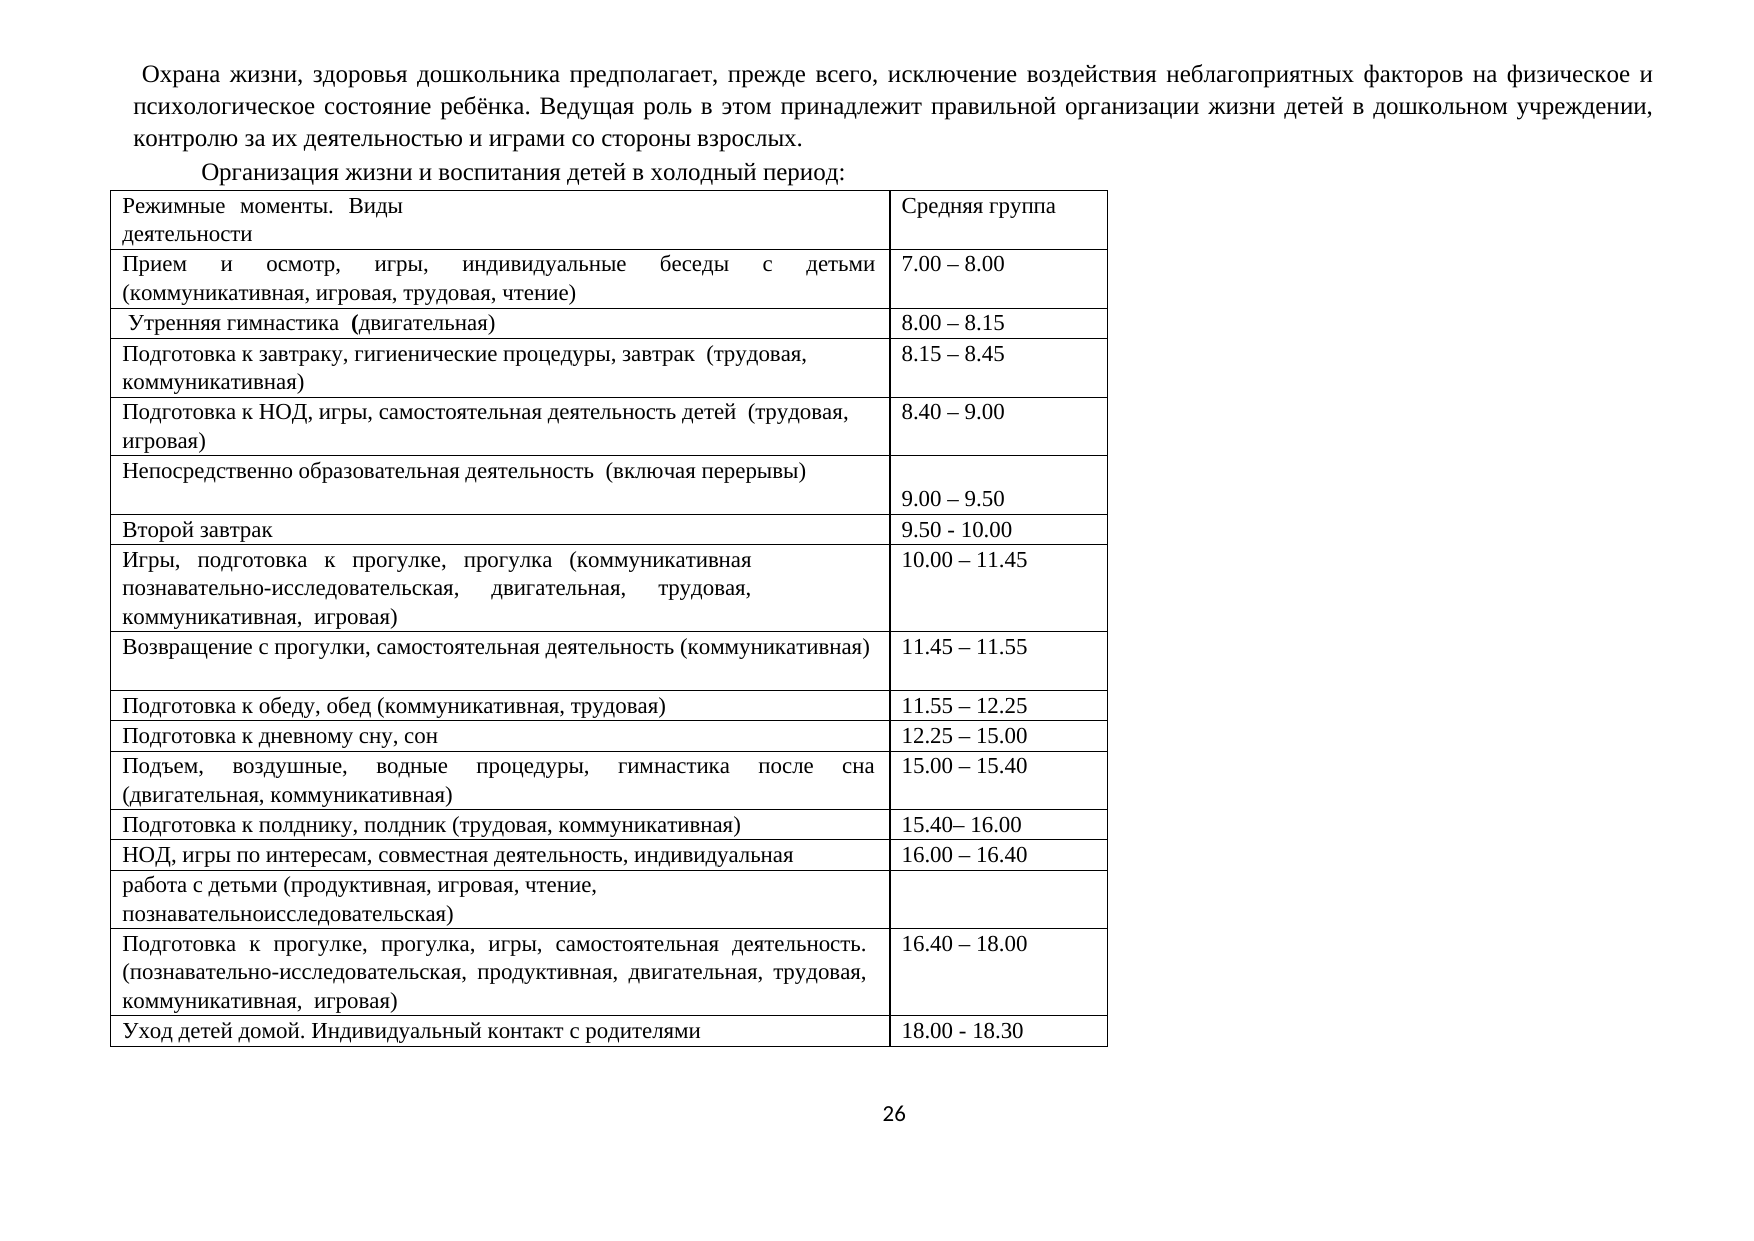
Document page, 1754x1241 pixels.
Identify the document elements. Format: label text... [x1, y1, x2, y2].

text Охрана жизни, здоровья дошкольника предполагает, прежде всего, исключение воздействия неблагоприятных факторов на физическое и психологическое состояние ребёнка. Ведущая роль в этом принадлежит правильной организации жизни детей в дошкольном учреждении, контролю за их деятельностью и играми со стороны взрослых. [132, 59, 1655, 152]
table_cell Возвращение с прогулки, самостоятельная деятельность (коммуникативная) [111, 632, 889, 690]
table_cell 8.15 – 8.45 [891, 339, 1107, 397]
table_cell Утренняя гимнастика (двигательная) [111, 309, 889, 338]
table_cell Подготовка к прогулке, прогулка, игры, самостоятельная деятельность. (познавательно-исследовательская, продуктивная, двигательная, трудовая, коммуникативная, игровая) [111, 929, 889, 1015]
table_cell Второй завтрак [111, 515, 889, 544]
table_header Режимные моменты. Виды деятельности [111, 191, 889, 249]
table_cell Прием и осмотр, игры, индивидуальные беседы с детьми (коммуникативная, игровая, трудовая, чтение) [111, 250, 889, 308]
table_cell 15.00 – 15.40 [891, 752, 1107, 809]
table_cell 18.00 - 18.30 [891, 1016, 1107, 1046]
table_cell 11.45 – 11.55 [891, 632, 1107, 690]
table_cell НОД, игры по интересам, совместная деятельность, индивидуальная [111, 840, 889, 869]
table_cell Подготовка к завтраку, гигиенические процедуры, завтрак (трудовая, коммуникативная) [111, 339, 889, 397]
table_cell 9.50 - 10.00 [891, 515, 1107, 544]
table_cell 9.00 – 9.50 [891, 456, 1107, 514]
table_cell 16.00 – 16.40 [891, 840, 1107, 869]
table_cell работа с детьми (продуктивная, игровая, чтение, познавательноисследовательская) [111, 871, 889, 928]
table_cell 16.40 – 18.00 [891, 929, 1107, 1015]
table_cell Подъем, воздушные, водные процедуры, гимнастика после сна (двигательная, коммуникативная) [111, 752, 889, 809]
table_cell Подготовка к дневному сну, сон [111, 721, 889, 751]
table_header Средняя группа [891, 191, 1107, 249]
table_cell 12.25 – 15.00 [891, 721, 1107, 751]
table_cell 15.40– 16.00 [891, 810, 1107, 839]
table_cell Игры, подготовка к прогулке, прогулка (коммуникативная познавательно-исследовательская, двигательная, трудовая, коммуникативная, игровая) [111, 545, 889, 631]
table_cell [891, 871, 1107, 928]
table_cell 10.00 – 11.45 [891, 545, 1107, 631]
table_cell Подготовка к обеду, обед (коммуникативная, трудовая) [111, 691, 889, 720]
table_cell 7.00 – 8.00 [891, 250, 1107, 308]
table_cell Подготовка к НОД, игры, самостоятельная деятельность детей (трудовая, игровая) [111, 398, 889, 455]
text Организация жизни и воспитания детей в холодный период: [132, 157, 1661, 186]
table_cell 8.40 – 9.00 [891, 398, 1107, 455]
table_cell Подготовка к полднику, полдник (трудовая, коммуникативная) [111, 810, 889, 839]
table_cell Непосредственно образовательная деятельность (включая перерывы) [111, 456, 889, 514]
table_cell Уход детей домой. Индивидуальный контакт с родителями [111, 1016, 889, 1046]
table_cell 11.55 – 12.25 [891, 691, 1107, 720]
table_cell 8.00 – 8.15 [891, 309, 1107, 338]
